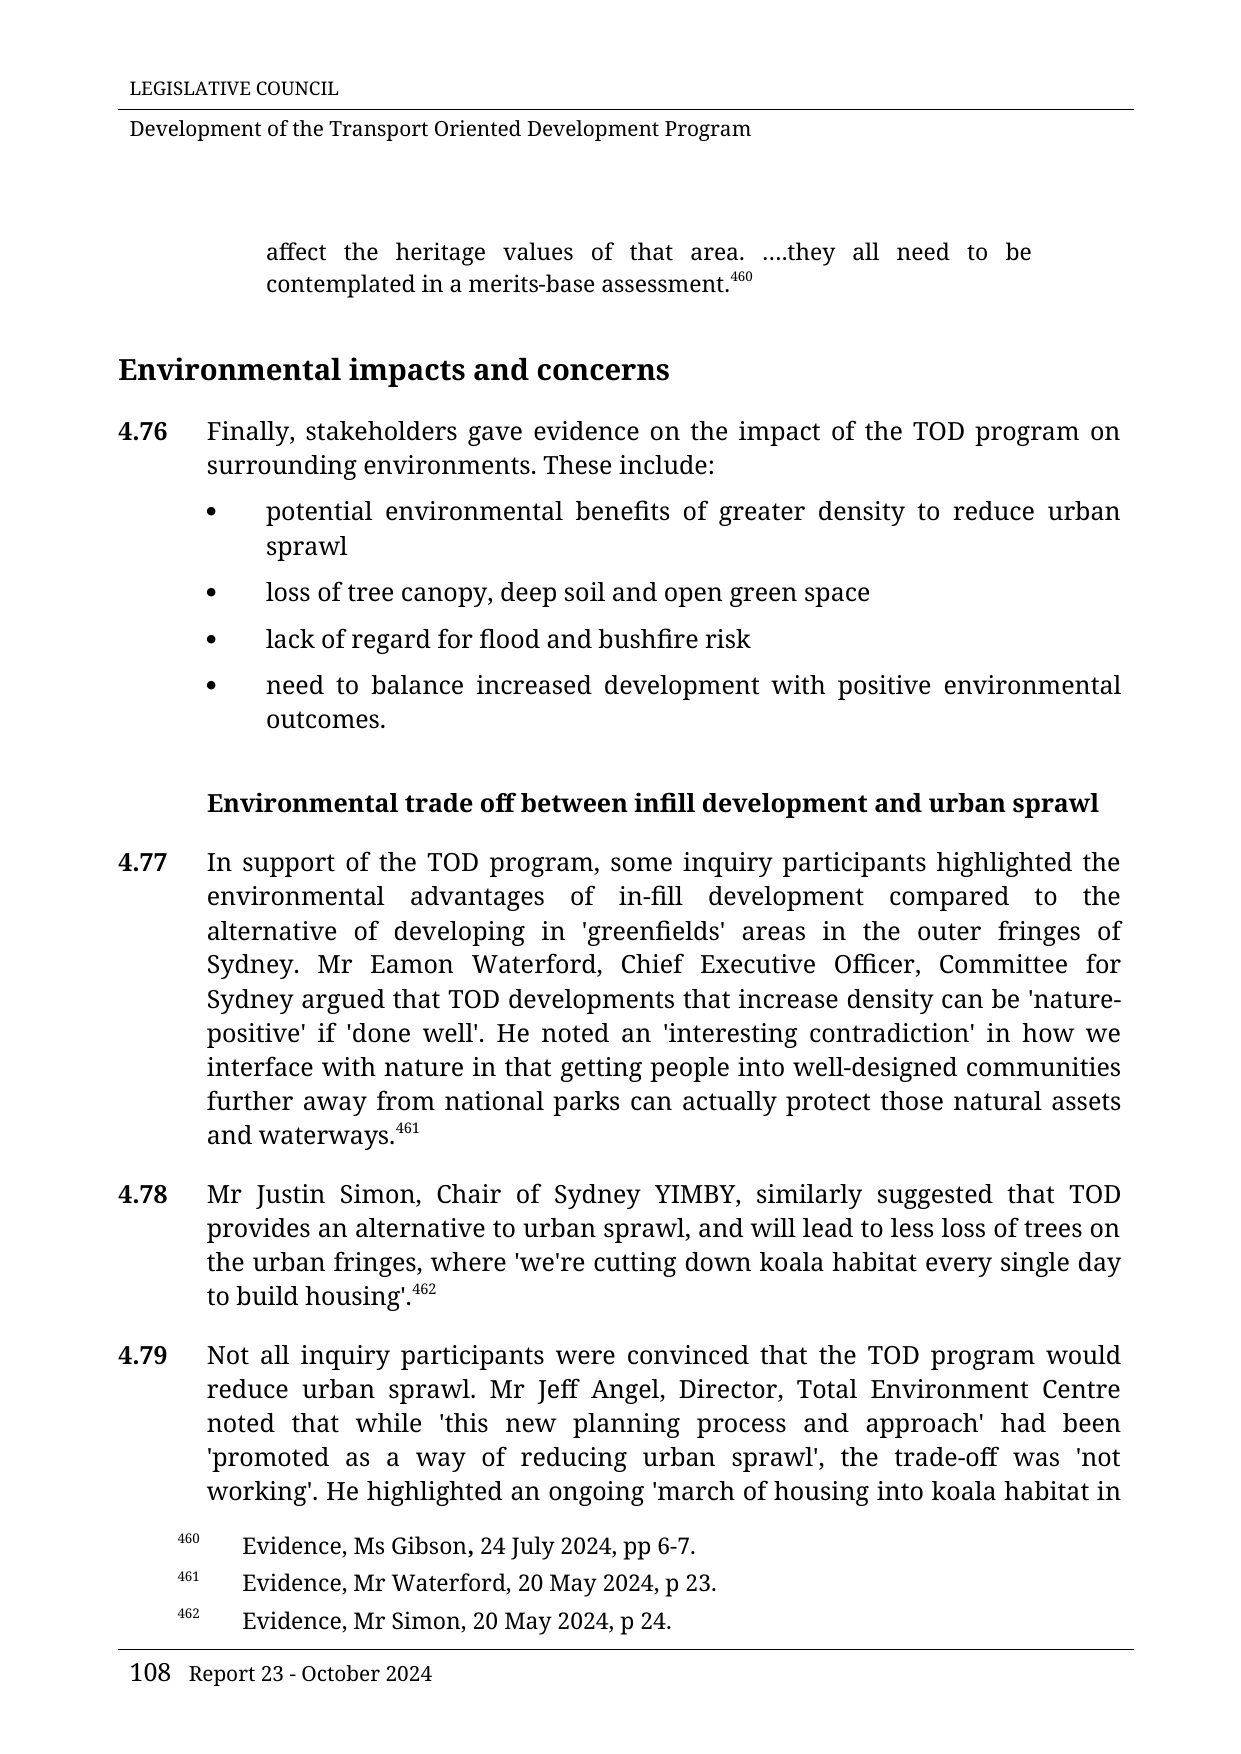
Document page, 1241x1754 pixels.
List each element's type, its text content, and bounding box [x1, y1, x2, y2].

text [266, 236, 1033, 299]
list lack of regard for flood and bushfire risk [207, 621, 1122, 655]
list In support of the TOD program, some inquiry participants highlighted the environmental advantages of in-fill development compared to the alternative of developing in 'greenfields' areas in the outer fringes of Sydney. Mr Eamon Waterford, Chief Executive Officer, Committee for Sydney argued that TOD developments that increase density can be 'nature-positive' if 'done well'. He noted an 'interesting contradiction' in how we interface with nature in that getting people into well-designed communities further away from national parks can actually protect those natural assets and waterways. [118, 845, 1122, 1152]
subtitle Environmental impacts and concerns [118, 349, 1122, 388]
list need to balance increased development with positive environmental outcomes. [207, 668, 1122, 736]
list Finally, stakeholders gave evidence on the impact of the TOD program on surrounding environments. These include: [118, 413, 1122, 482]
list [118, 1338, 1122, 1508]
list potential environmental benefits of greater density to reduce urban sprawl [207, 494, 1122, 562]
list loss of tree canopy, deep soil and open green space [207, 575, 1122, 609]
subtitle Environmental trade off between infill development and urban sprawl [207, 786, 1122, 820]
text Mr Justin Simon, Chair of Sydney YIMBY, similarly suggested that TOD provides an alternative to urban sprawl, and will lead to less loss of trees on the urban fringes, where 'we're cutting down koala habitat every single day to build housing'. [118, 1177, 1122, 1313]
